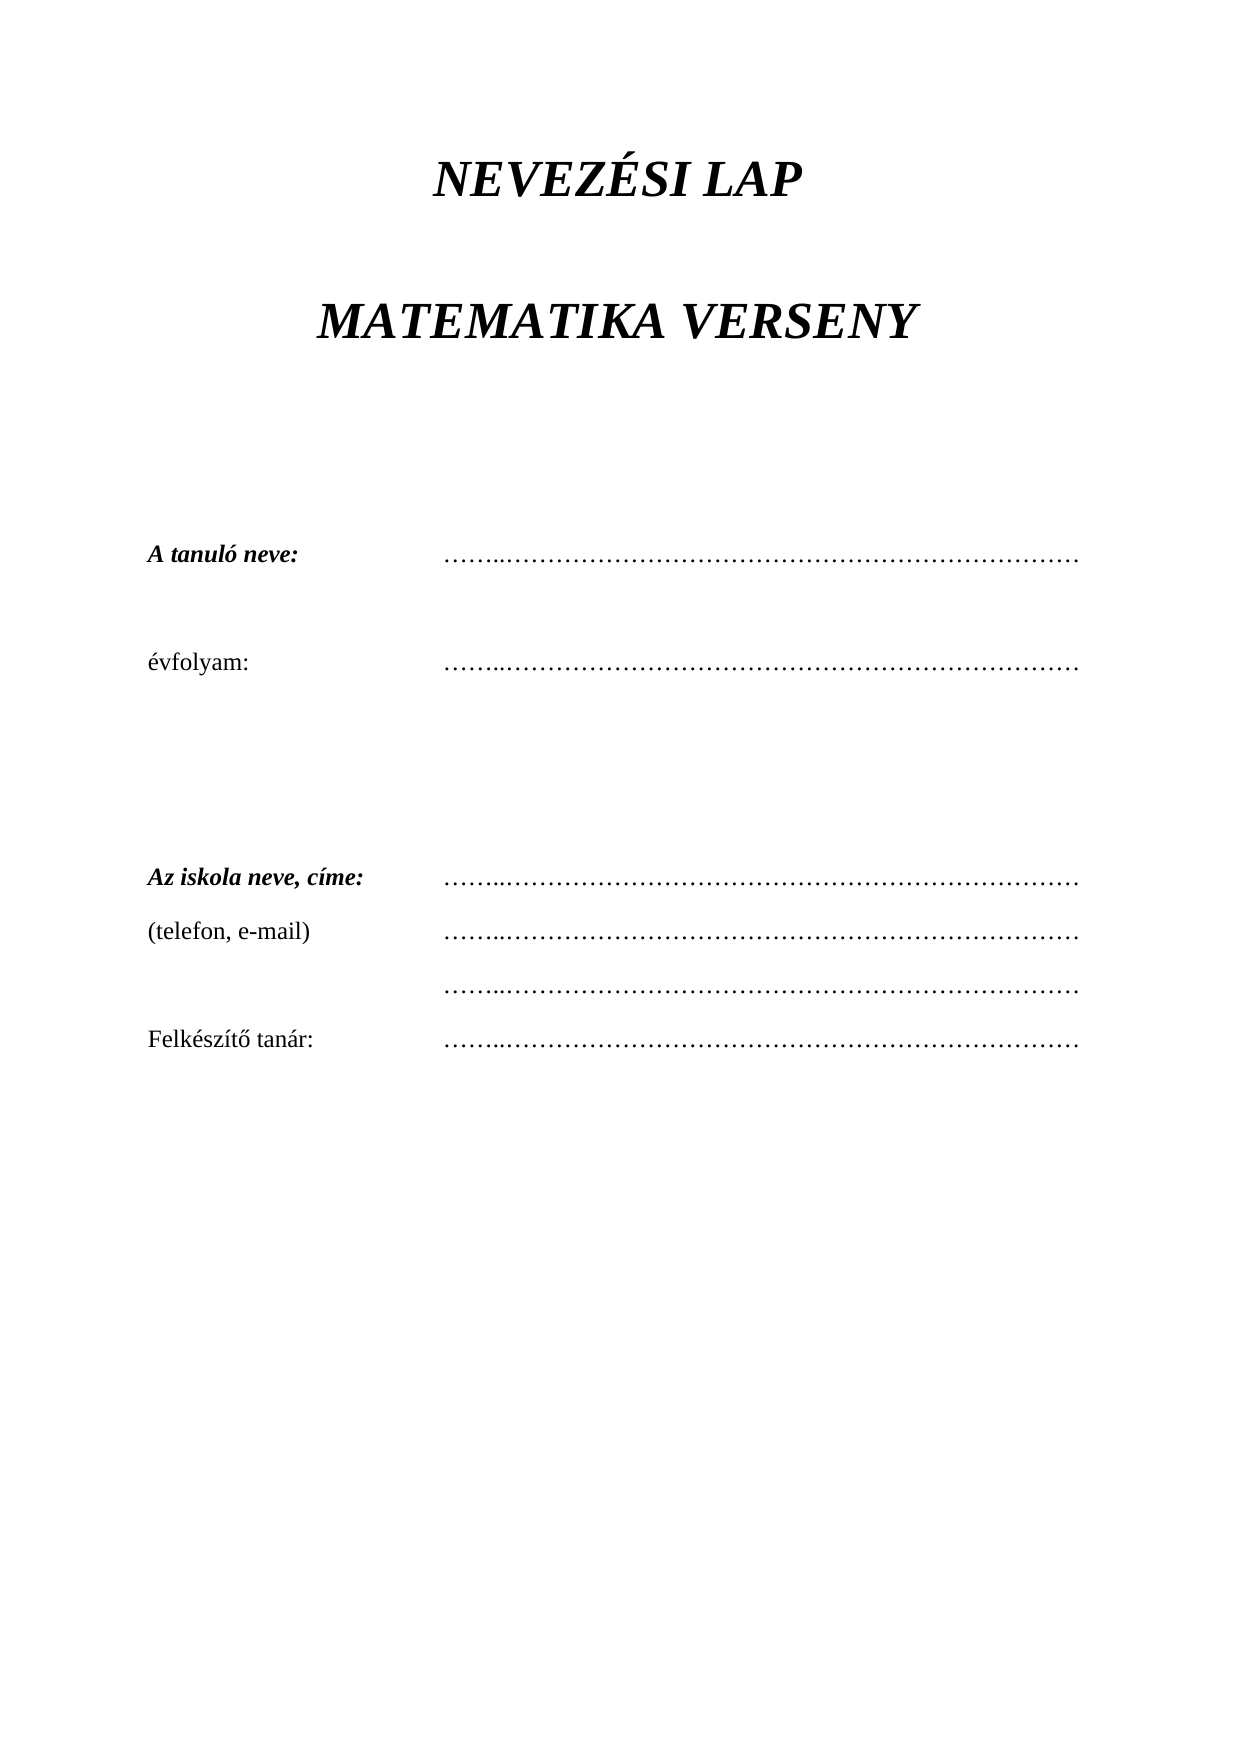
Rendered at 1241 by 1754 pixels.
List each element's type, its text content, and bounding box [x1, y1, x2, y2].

text évfolyam: ……..…………………………………………………………… [148, 647, 1093, 676]
text A tanuló neve: ……..…………………………………………………………… [148, 539, 1093, 568]
text NEVEZÉSI LAP [148, 148, 1093, 207]
text Felkészítő tanár: ……..…………………………………………………………… [148, 1024, 1093, 1052]
text (telefon, e-mail) ……..…………………………………………………………… [148, 916, 1093, 945]
text Az iskola neve, címe: ……..…………………………………………………………… [148, 862, 1093, 891]
text MATEMATIKA VERSENY [148, 290, 1093, 350]
text ……..…………………………………………………………… [148, 970, 1093, 999]
